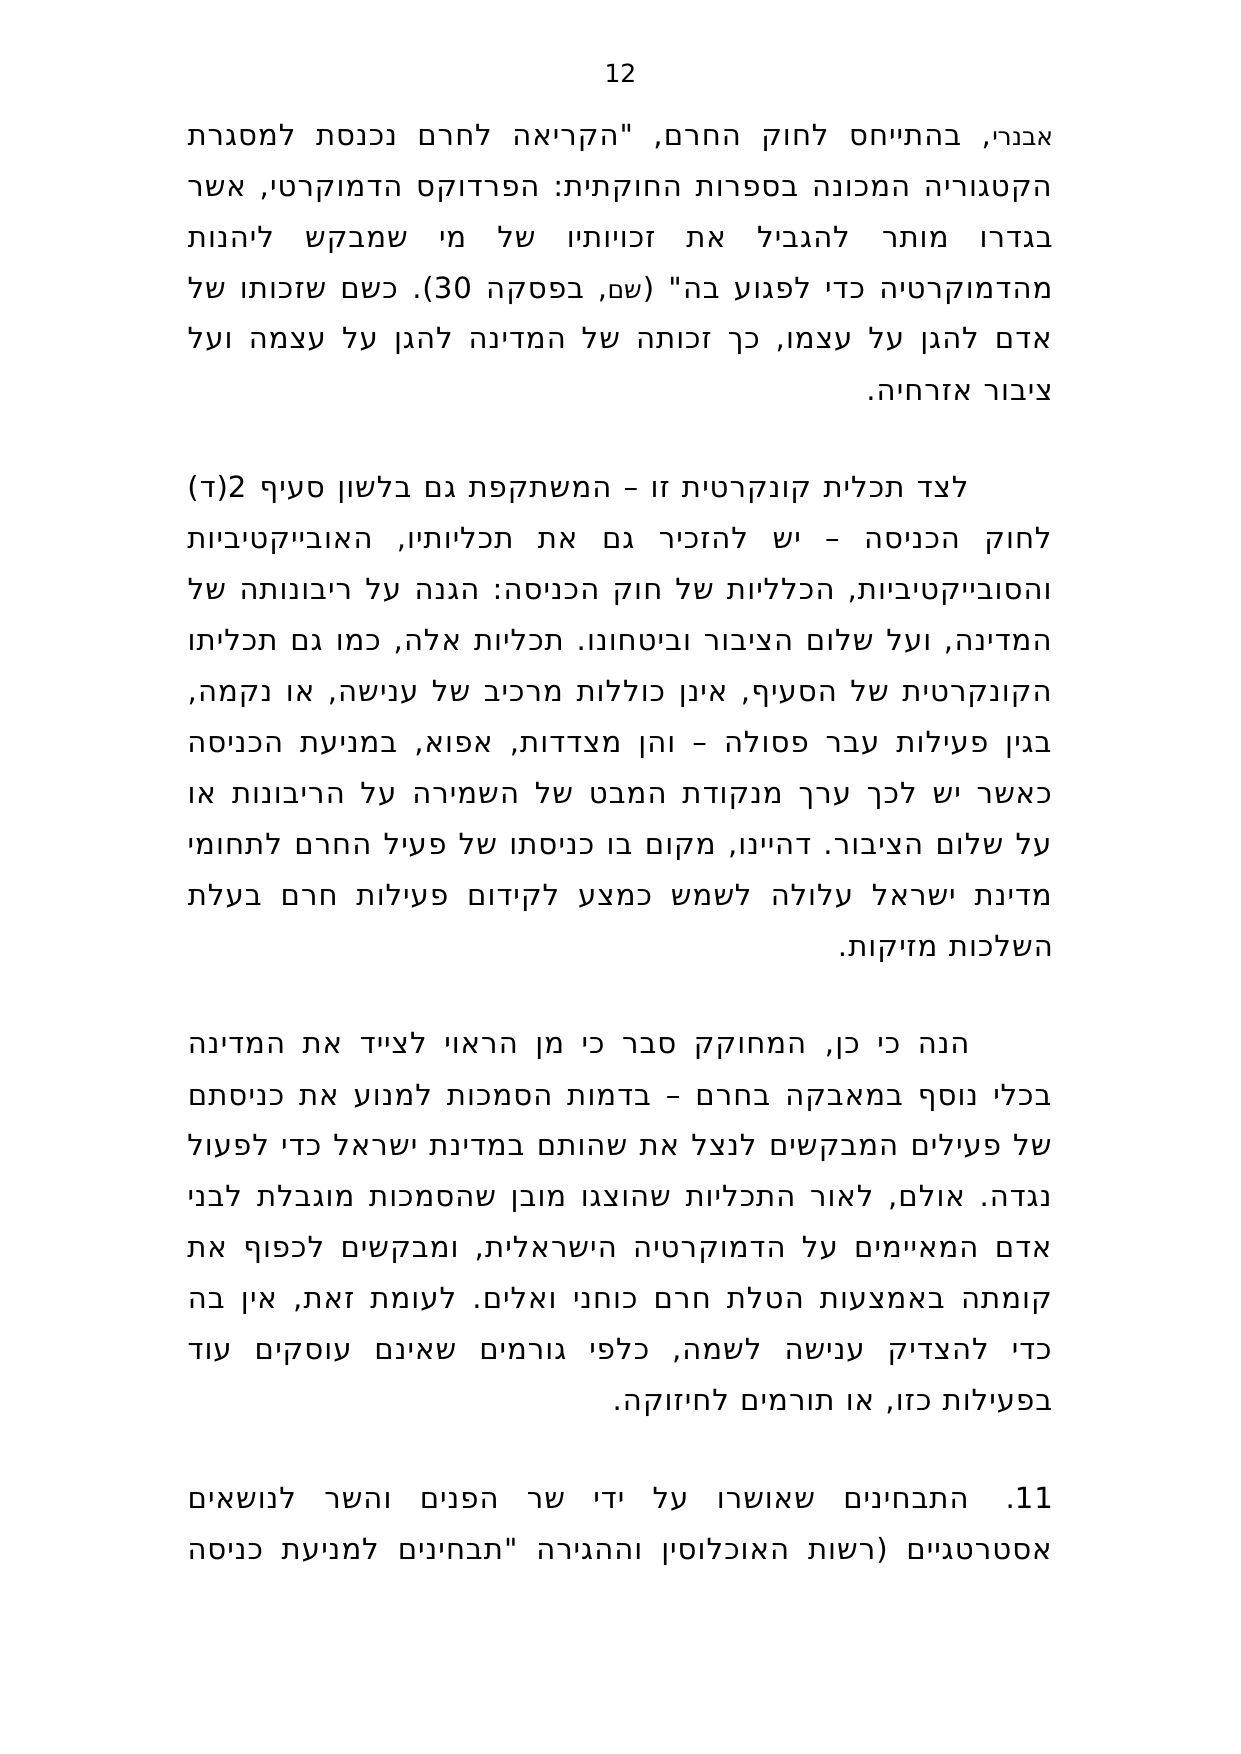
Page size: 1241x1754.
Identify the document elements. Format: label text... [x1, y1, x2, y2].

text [187, 118, 1053, 407]
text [187, 1481, 1053, 1566]
text לצד תכלית קונקרטית זו – המשתקפת גם בלשון סעיף 2(ד) לחוק הכניסה – יש להזכיר גם את תכליותיו, האובייקטיביות והסובייקטיביות, הכלליות של חוק הכניסה: הגנה על ריבונותה של המדינה, ועל שלום הציבור וביטחונו. תכליות אלה, כמו גם תכליתו הקונקרטית של הסעיף, אינן כוללות מרכיב של ענישה, או נקמה, בגין פעילות עבר פסולה – והן מצדדות, אפוא, במניעת הכניסה כאשר יש לכך ערך מנקודת המבט של השמירה על הריבונות או על שלום הציבור. דהיינו, מקום בו כניסתו של פעיל החרם לתחומי מדינת ישראל עלולה לשמש כמצע לקידום פעילות חרם בעלת השלכות מזיקות. [187, 471, 1053, 963]
text הנה כי כן, המחוקק סבר כי מן הראוי לצייד את המדינה בכלי נוסף במאבקה בחרם – בדמות הסמכות למנוע את כניסתם של פעילים המבקשים לנצל את שהותם במדינת ישראל כדי לפעול נגדה. אולם, לאור התכליות שהוצגו מובן שהסמכות מוגבלת לבני אדם המאיימים על הדמוקרטיה הישראלית, ומבקשים לכפוף את קומתה באמצעות הטלת חרם כוחני ואלים. לעומת זאת, אין בה כדי להצדיק ענישה לשמה, כלפי גורמים שאינם עוסקים עוד בפעילות כזו, או תורמים לחיזוקה. [187, 1027, 1053, 1417]
